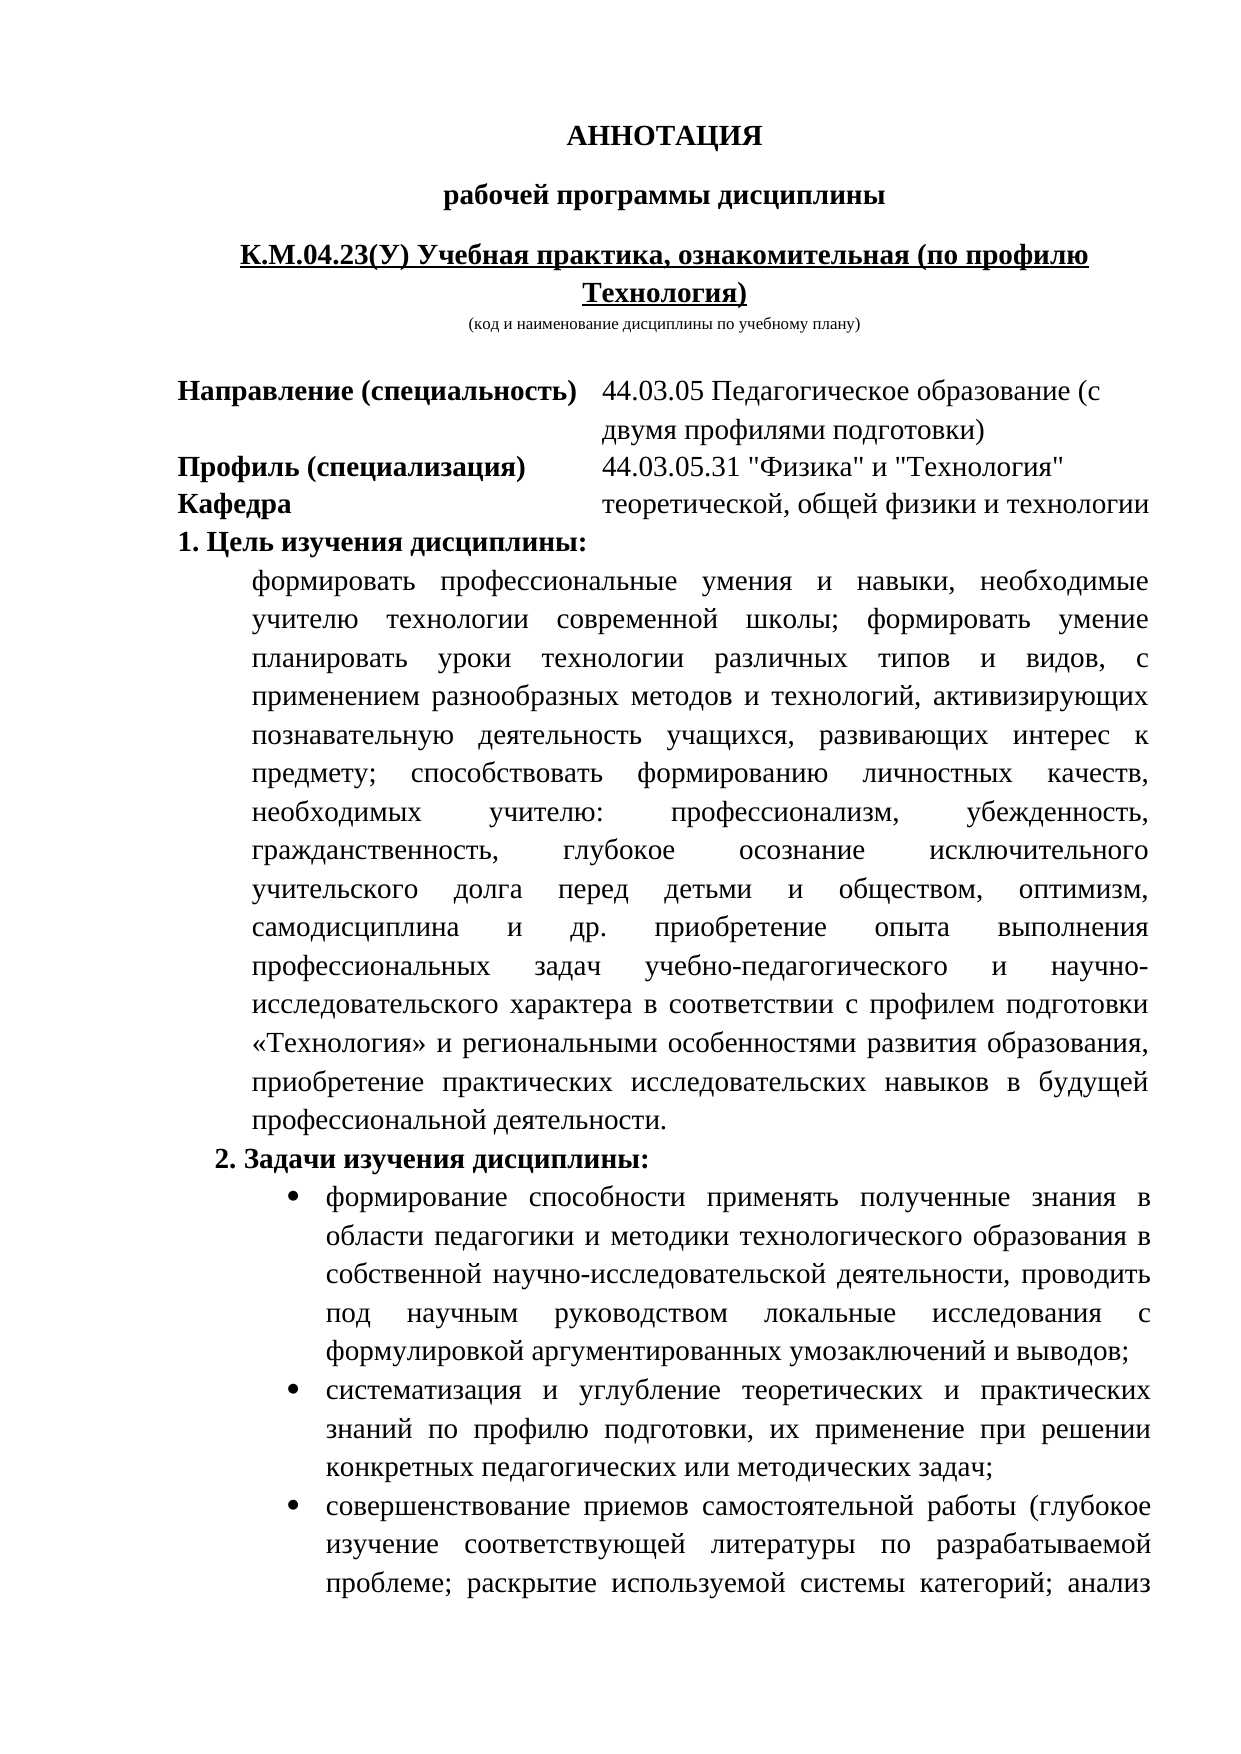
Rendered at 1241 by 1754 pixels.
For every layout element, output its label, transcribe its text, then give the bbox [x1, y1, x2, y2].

text 1. Цель изучения дисциплины: [177, 524, 1149, 558]
text К.М.04.23(У) Учебная практика, ознакомительная (по профилю Технология) [177, 237, 1152, 309]
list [288, 1488, 1152, 1598]
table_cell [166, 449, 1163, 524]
list систематизация и углубление теоретических и практических знаний по профилю подготовки, их применение при решении конкретных педагогических или методических задач; [288, 1372, 1152, 1483]
text АННОТАЦИЯ [177, 118, 1152, 152]
text (код и наименование дисциплины по учебному плану) [177, 314, 1152, 347]
text 2. Задачи изучения дисциплины: [214, 1141, 1152, 1174]
list формирование способности применять полученные знания в области педагогики и методики технологического образования в собственной научно-исследовательской деятельности, проводить под научным руководством локальные исследования с формулировкой аргументированных умозаключений и выводов; [288, 1179, 1152, 1367]
text рабочей программы дисциплины [177, 177, 1152, 211]
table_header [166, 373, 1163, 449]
text формировать профессиональные умения и навыки, необходимые учителю технологии современной школы; формировать умение планировать уроки технологии различных типов и видов, с применением разнообразных методов и технологий, активизирующих познавательную деятельность учащихся, развивающих интерес к предмету; способствовать формированию личностных качеств, необходимых учителю: профессионализм, убежденность, гражданственность, глубокое осознание исключительного учительского долга перед детьми и обществом, оптимизм, самодисциплина и др. приобретение опыта выполнения профессиональных задач учебно-педагогического и научно-исследовательского характера в соответствии с профилем подготовки «Технология» и региональными особенностями развития образования, приобретение практических исследовательских навыков в будущей профессиональной деятельности. [252, 563, 1149, 1136]
